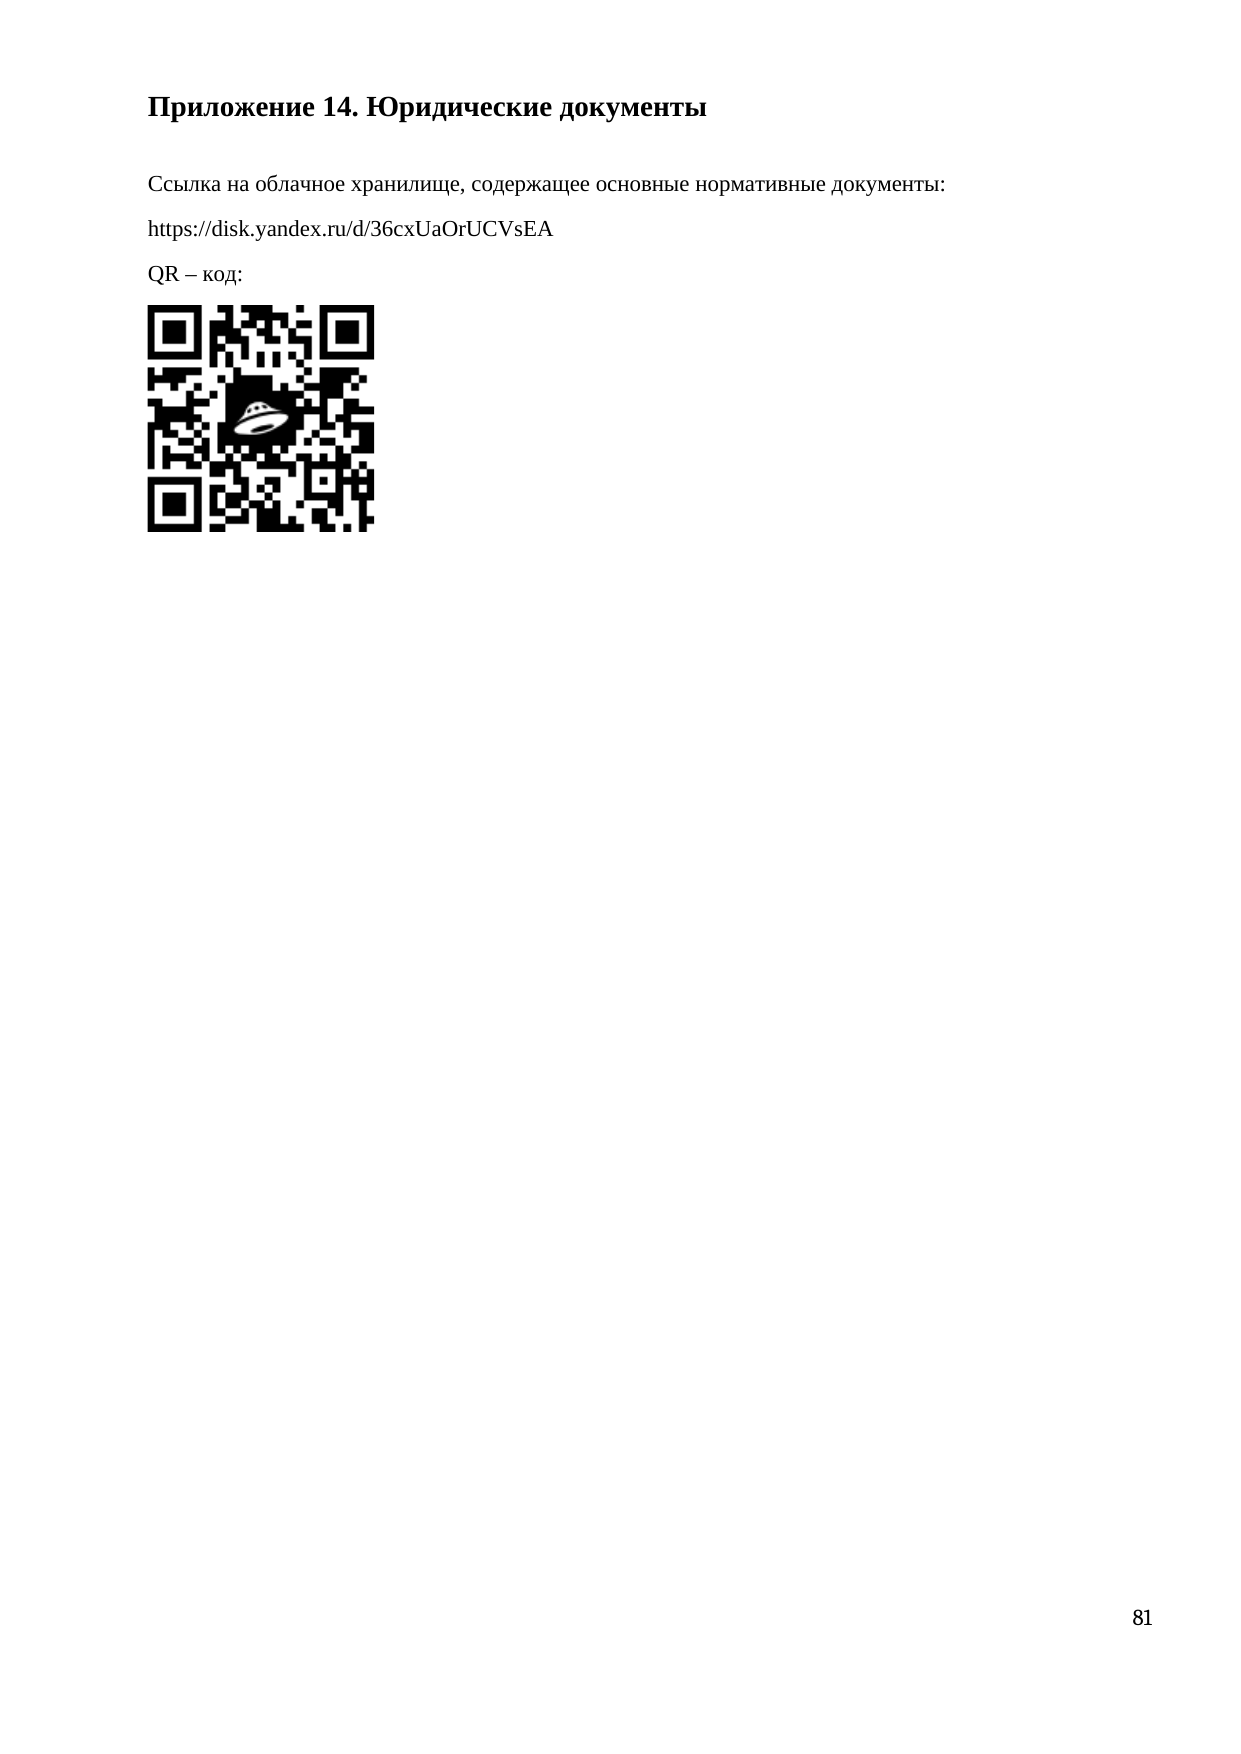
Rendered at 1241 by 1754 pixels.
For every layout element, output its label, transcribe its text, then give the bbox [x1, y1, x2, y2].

picture [147, 305, 375, 532]
text QR – код: [148, 260, 1152, 287]
text https://disk.yandex.ru/d/36cxUaOrUCVsEA [148, 215, 1152, 241]
text Ссылка на облачное хранилище, содержащее основные нормативные документы: [148, 170, 1152, 196]
subtitle Приложение 14. Юридические документы [148, 89, 1152, 122]
